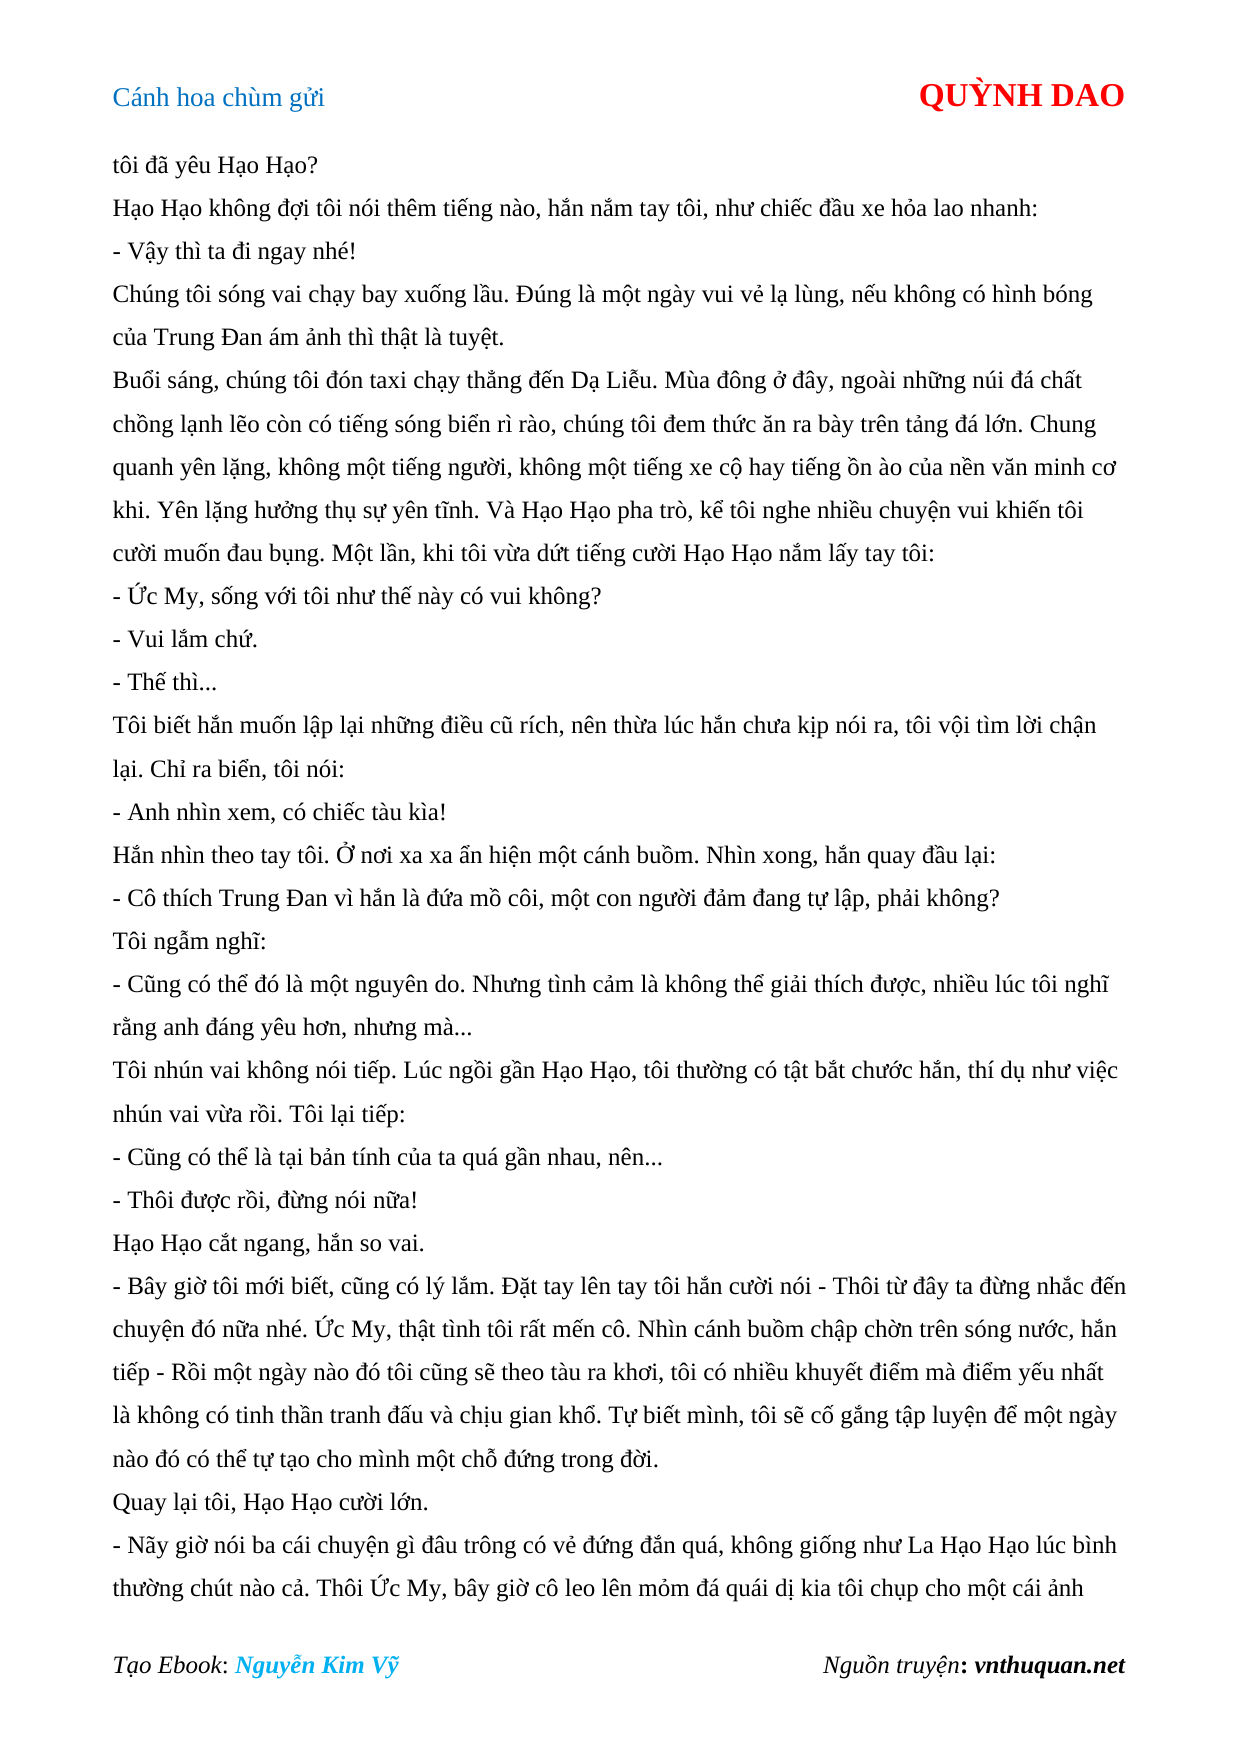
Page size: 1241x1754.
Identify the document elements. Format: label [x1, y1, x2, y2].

text [112, 150, 1128, 1602]
